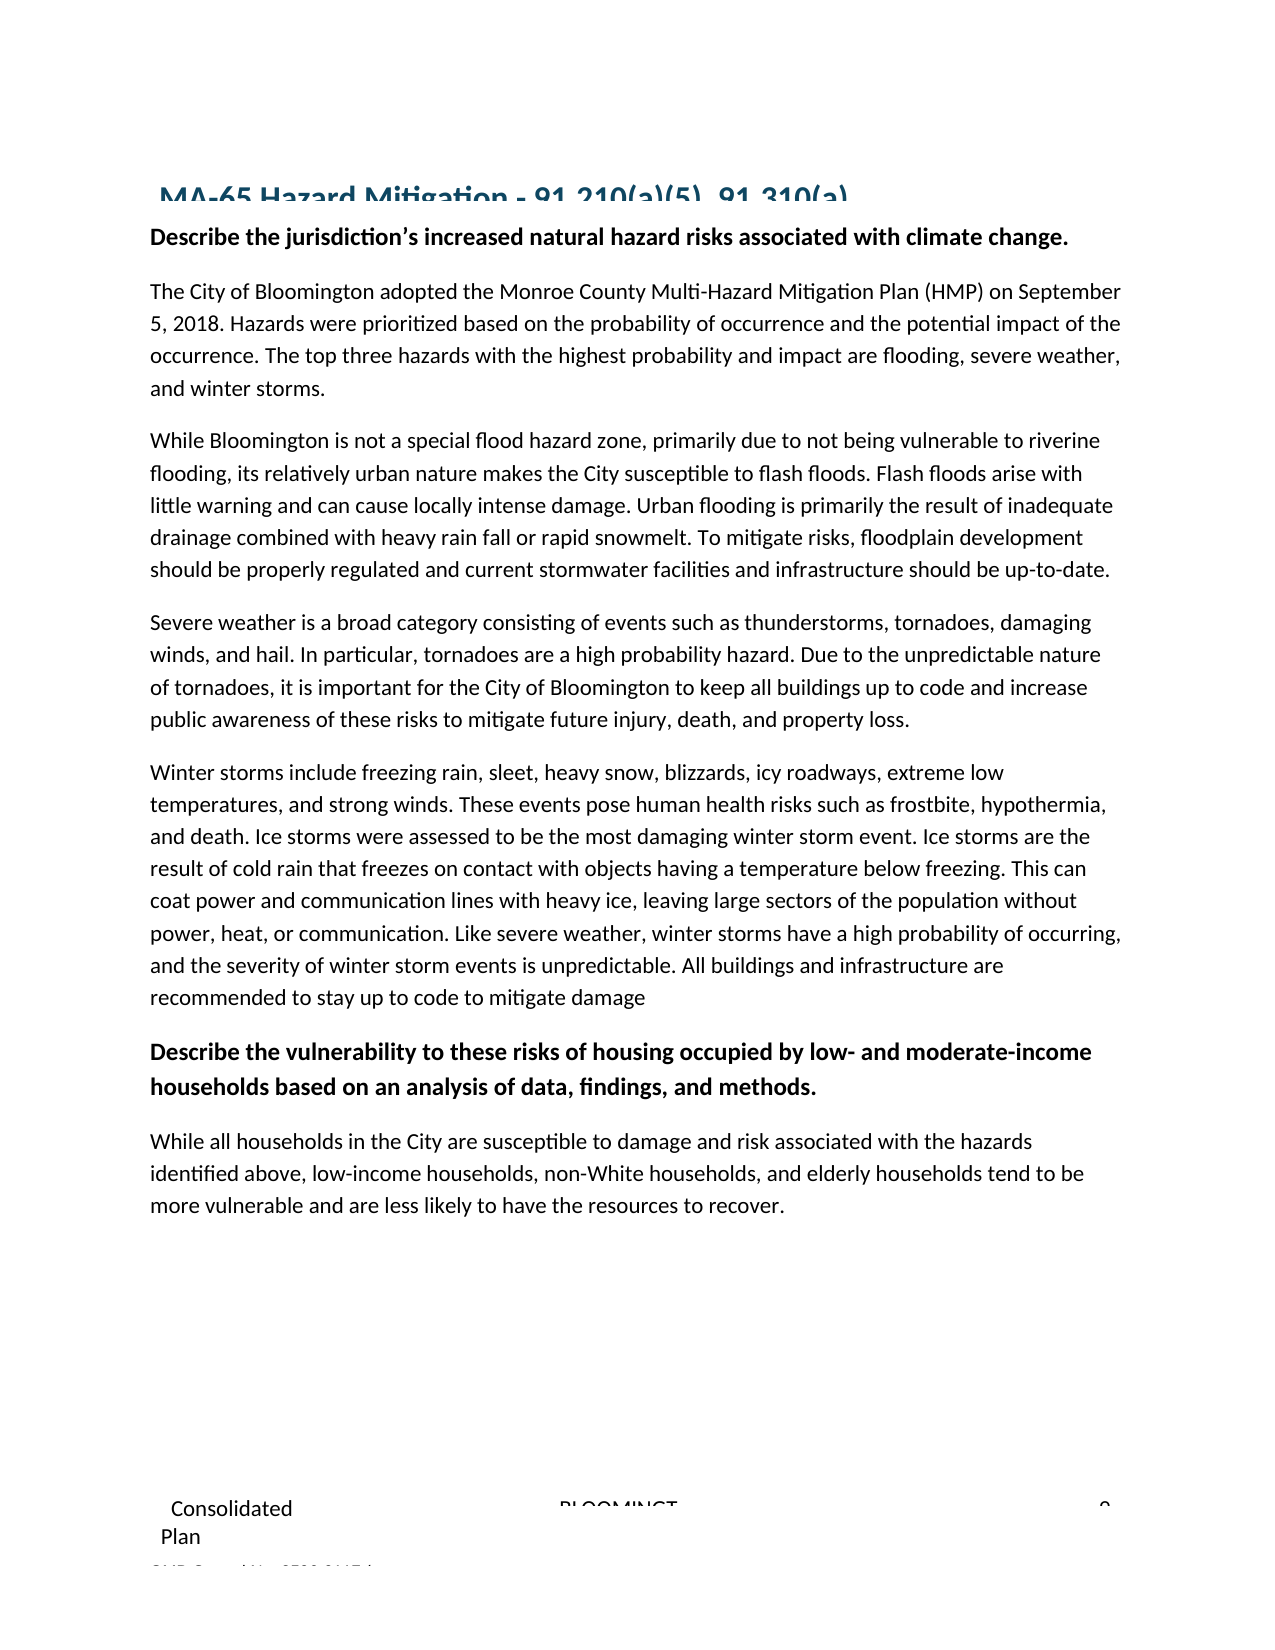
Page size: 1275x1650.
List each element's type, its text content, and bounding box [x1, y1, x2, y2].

text While Bloomington is not a special flood hazard zone, primarily due to not being vulnerable to riverine flooding, its relatively urban nature makes the City susceptible to flash floods. Flash floods arise with little warning and can cause locally intense damage. Urban flooding is primarily the result of inadequate drainage combined with heavy rain fall or rapid snowmelt. To mitigate risks, floodplain development should be properly regulated and current stormwater facilities and infrastructure should be up-to-date. [150, 427, 1118, 583]
text Winter storms include freezing rain, sleet, heavy snow, blizzards, icy roadways, extreme low temperatures, and strong winds. These events pose human health risks such as frostbite, hypothermia, and death. Ice storms were assessed to be the most damaging winter storm event. Ice storms are the result of cold rain that freezes on contact with objects having a temperature below freezing. This can coat power and communication lines with heavy ice, leaving large sectors of the population without power, heat, or communication. Like severe weather, winter storms have a high probability of occurring, and the severity of winter storm events is unpredictable. All buildings and infrastructure are recommended to stay up to code to mitigate damage [150, 758, 1125, 1011]
text While all households in the City are susceptible to damage and risk associated with the hazards identified above, low-income households, non-White households, and elderly households tend to be more vulnerable and are less likely to have the resources to recover. [150, 1127, 1088, 1219]
subtitle Describe the jurisdiction’s increased natural hazard risks associated with climate change. [150, 221, 1264, 252]
subtitle Describe the vulnerability to these risks of housing occupied by low- and moderate-income households based on an analysis of data, findings, and methods. [150, 1036, 1094, 1102]
text The City of Bloomington adopted the Monroe County Multi-Hazard Mitigation Plan (HMP) on September 5, 2018. Hazards were prioritized based on the probability of occurrence and the potential impact of the occurrence. The top three hazards with the highest probability and impact are flooding, severe weather, and winter storms. [150, 277, 1123, 402]
text Severe weather is a broad category consisting of events such as thunderstorms, tornadoes, damaging winds, and hail. In particular, tornadoes are a high probability hazard. Due to the unpredictable nature of tornadoes, it is important for the City of Bloomington to keep all buildings up to code and increase public awareness of these risks to mitigate future injury, death, and property loss. [150, 608, 1105, 733]
